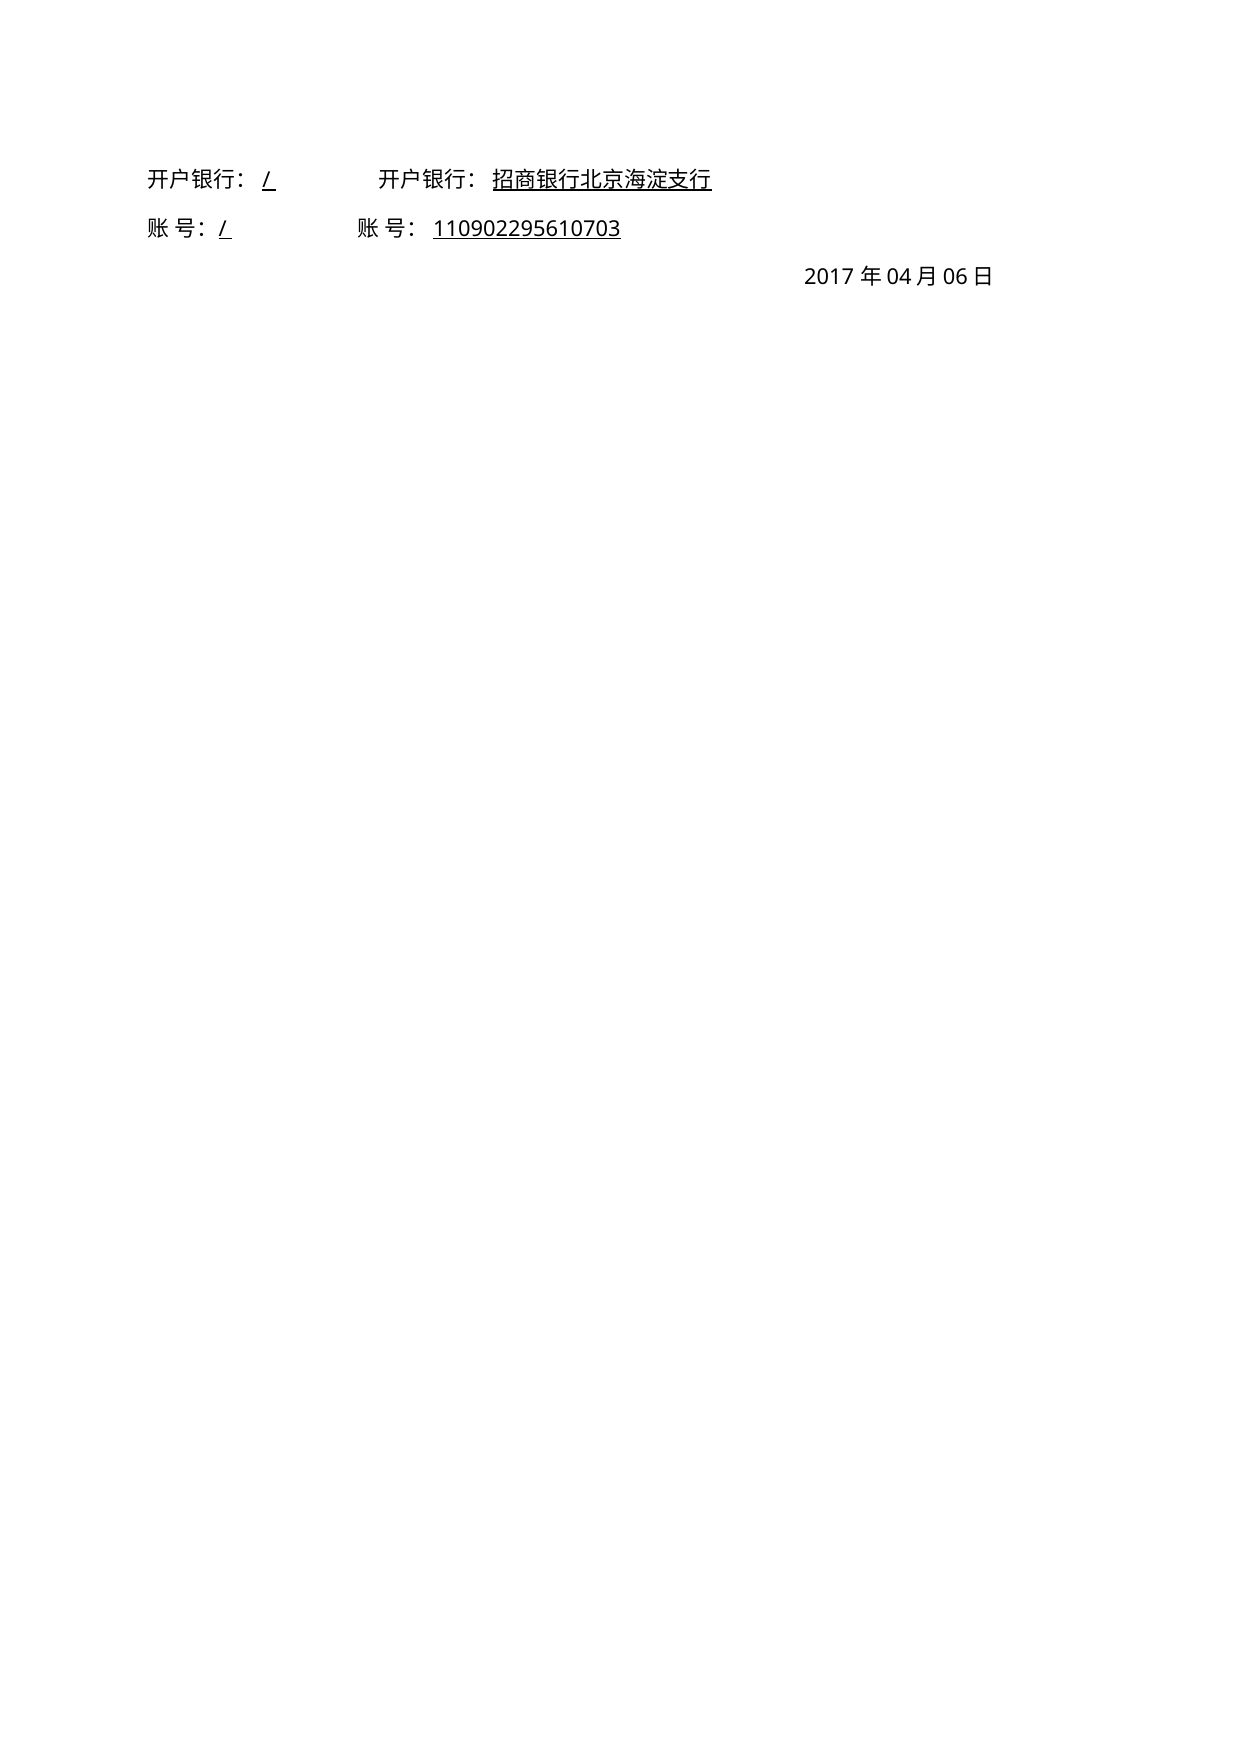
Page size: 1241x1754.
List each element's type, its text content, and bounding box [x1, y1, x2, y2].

text 2017 年 04月 06日 [148, 259, 1092, 291]
text 开户银行： / 开户银行： 招商银行北京海淀支行 [148, 162, 1092, 194]
text 账 号：/ 账 号： 110902295610703 [148, 210, 1092, 243]
